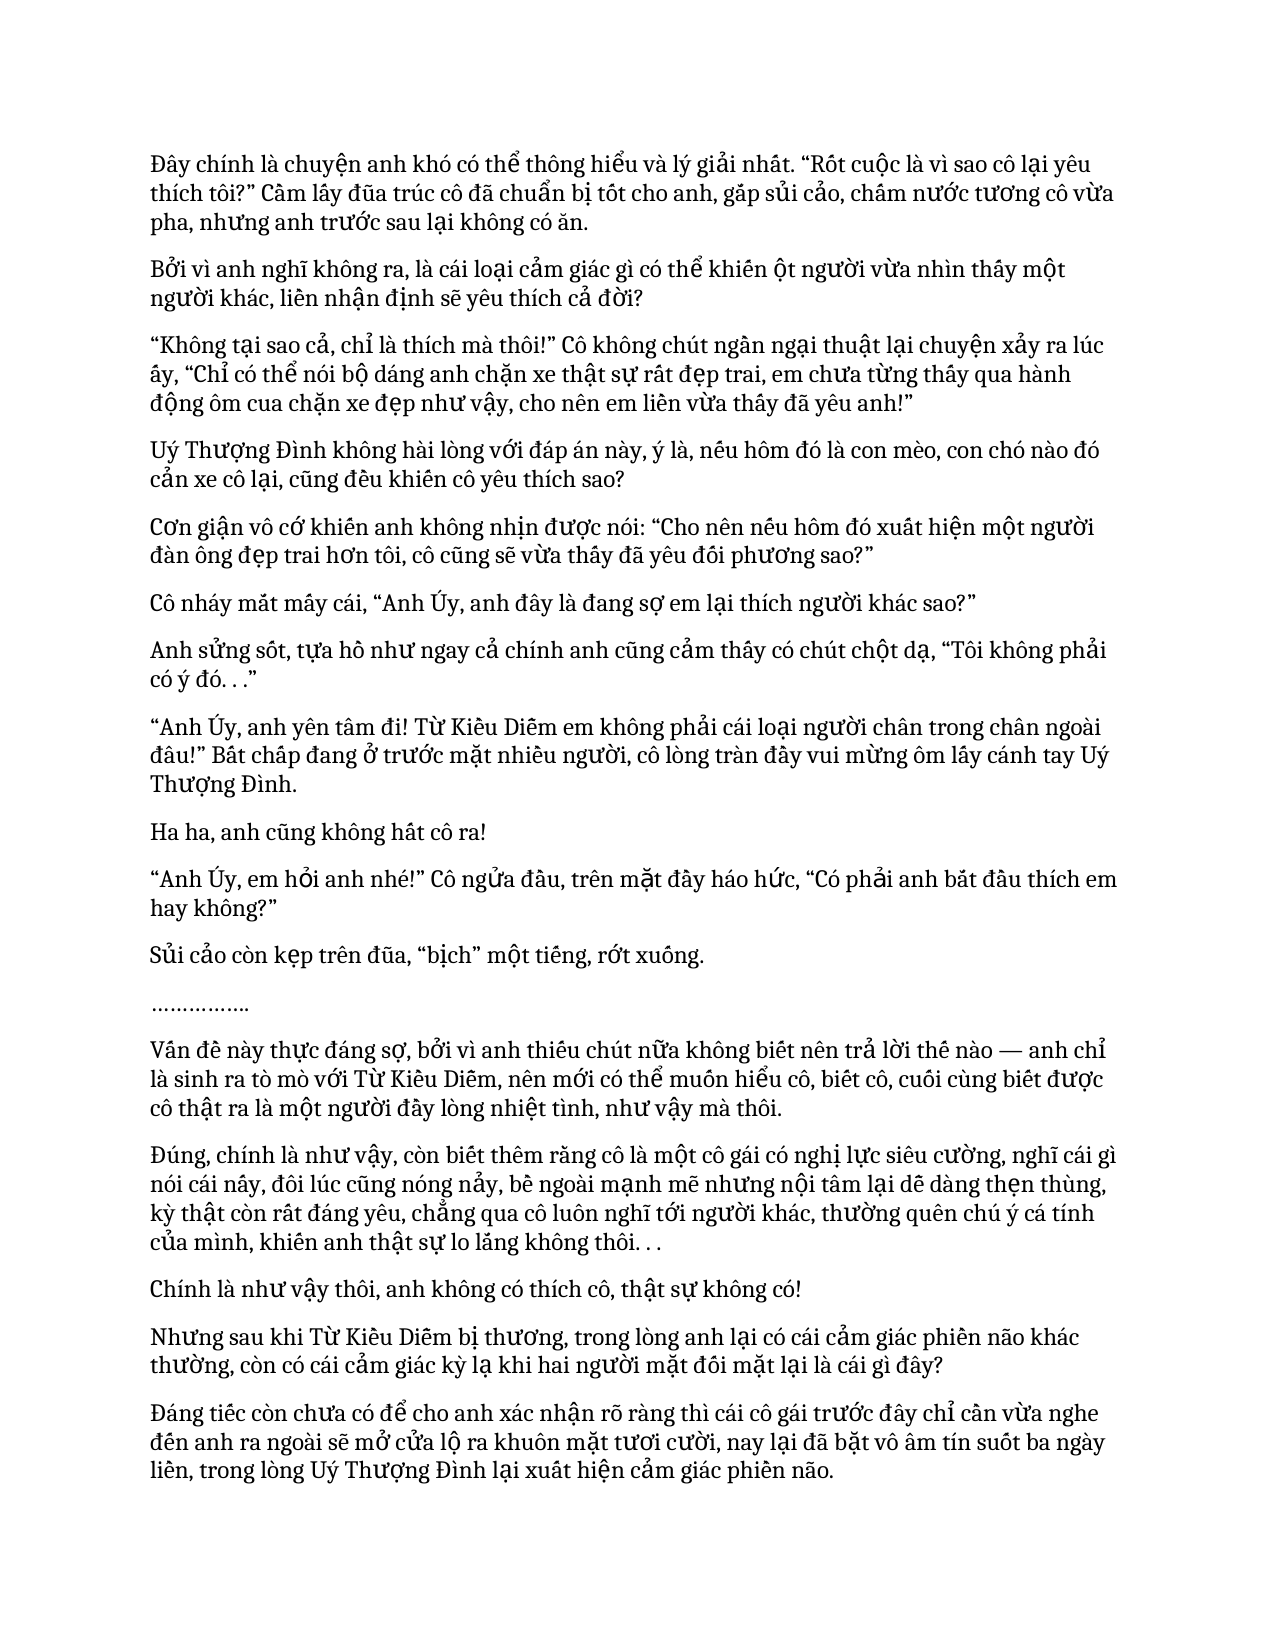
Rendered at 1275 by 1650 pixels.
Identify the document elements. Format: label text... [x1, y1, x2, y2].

text Cô nháy mắt mấy cái, “Anh Úy, anh đây là đang sợ em lại thích người khác sao?” [150, 589, 1125, 617]
text Vấn đề này thực đáng sợ, bởi vì anh thiếu chút nữa không biết nên trả lời thế nào — anh chỉ là sinh ra tò mò với Từ Kiều Diễm, nên mới có thể muốn hiểu cô, biết cô, cuối cùng biết được cô thật ra là một người đầy lòng nhiệt tình, như vậy mà thôi. [150, 1036, 1125, 1122]
text Anh sửng sốt, tựa hồ như ngay cả chính anh cũng cảm thấy có chút chột dạ, “Tôi không phải có ý đó. . .” [150, 636, 1125, 694]
text Chính là như vậy thôi, anh không có thích cô, thật sự không có! [150, 1275, 1125, 1304]
text Bởi vì anh nghĩ không ra, là cái loại cảm giác gì có thể khiến ột người vừa nhìn thấy một người khác, liền nhận định sẽ yêu thích cả đời? [150, 255, 1125, 312]
text “Anh Úy, em hỏi anh nhé!” Cô ngửa đầu, trên mặt đầy háo hức, “Có phải anh bắt đầu thích em hay không?” [150, 865, 1125, 922]
text Nhưng sau khi Từ Kiều Diễm bị thương, trong lòng anh lại có cái cảm giác phiền não khác thường, còn có cái cảm giác kỳ lạ khi hai người mặt đối mặt lại là cái gì đây? [150, 1322, 1125, 1380]
text Đáng tiếc còn chưa có để cho anh xác nhận rõ ràng thì cái cô gái trước đây chỉ cần vừa nghe đến anh ra ngoài sẽ mở cửa lộ ra khuôn mặt tươi cười, nay lại đã bặt vô âm tín suốt ba ngày liền, trong lòng Uý Thượng Đình lại xuất hiện cảm giác phiền não. [150, 1399, 1125, 1485]
text Đây chính là chuyện anh khó có thể thông hiểu và lý giải nhất. “Rốt cuộc là vì sao cô lại yêu thích tôi?” Cầm lấy đũa trúc cô đã chuẩn bị tốt cho anh, gắp sủi cảo, chấm nước tương cô vừa pha, nhưng anh trước sau lại không có ăn. [150, 150, 1125, 236]
text Uý Thượng Đình không hài lòng với đáp án này, ý là, nếu hôm đó là con mèo, con chó nào đó cản xe cô lại, cũng đều khiến cô yêu thích sao? [150, 436, 1125, 494]
text “Không tại sao cả, chỉ là thích mà thôi!” Cô không chút ngần ngại thuật lại chuyện xảy ra lúc ấy, “Chỉ có thể nói bộ dáng anh chặn xe thật sự rất đẹp trai, em chưa từng thấy qua hành động ôm cua chặn xe đẹp như vậy, cho nên em liền vừa thấy đã yêu anh!” [150, 331, 1125, 417]
text ……………. [150, 989, 1125, 1017]
text Đúng, chính là như vậy, còn biết thêm rằng cô là một cô gái có nghị lực siêu cường, nghĩ cái gì nói cái nấy, đôi lúc cũng nóng nảy, bề ngoài mạnh mẽ nhưng nội tâm lại dễ dàng thẹn thùng, kỳ thật còn rất đáng yêu, chẳng qua cô luôn nghĩ tới người khác, thường quên chú ý cá tính của mình, khiến anh thật sự lo lắng không thôi. . . [150, 1141, 1125, 1256]
text Cơn giận vô cớ khiến anh không nhịn được nói: “Cho nên nếu hôm đó xuất hiện một người đàn ông đẹp trai hơn tôi, cô cũng sẽ vừa thấy đã yêu đối phương sao?” [150, 512, 1125, 570]
text “Anh Úy, anh yên tâm đi! Từ Kiều Diễm em không phải cái loại người chân trong chân ngoài đâu!” Bất chấp đang ở trước mặt nhiều người, cô lòng tràn đầy vui mừng ôm lấy cánh tay Uý Thượng Đình. [150, 712, 1125, 799]
text Ha ha, anh cũng không hất cô ra! [150, 817, 1125, 846]
text Sủi cảo còn kẹp trên đũa, “bịch” một tiếng, rớt xuống. [150, 941, 1125, 970]
